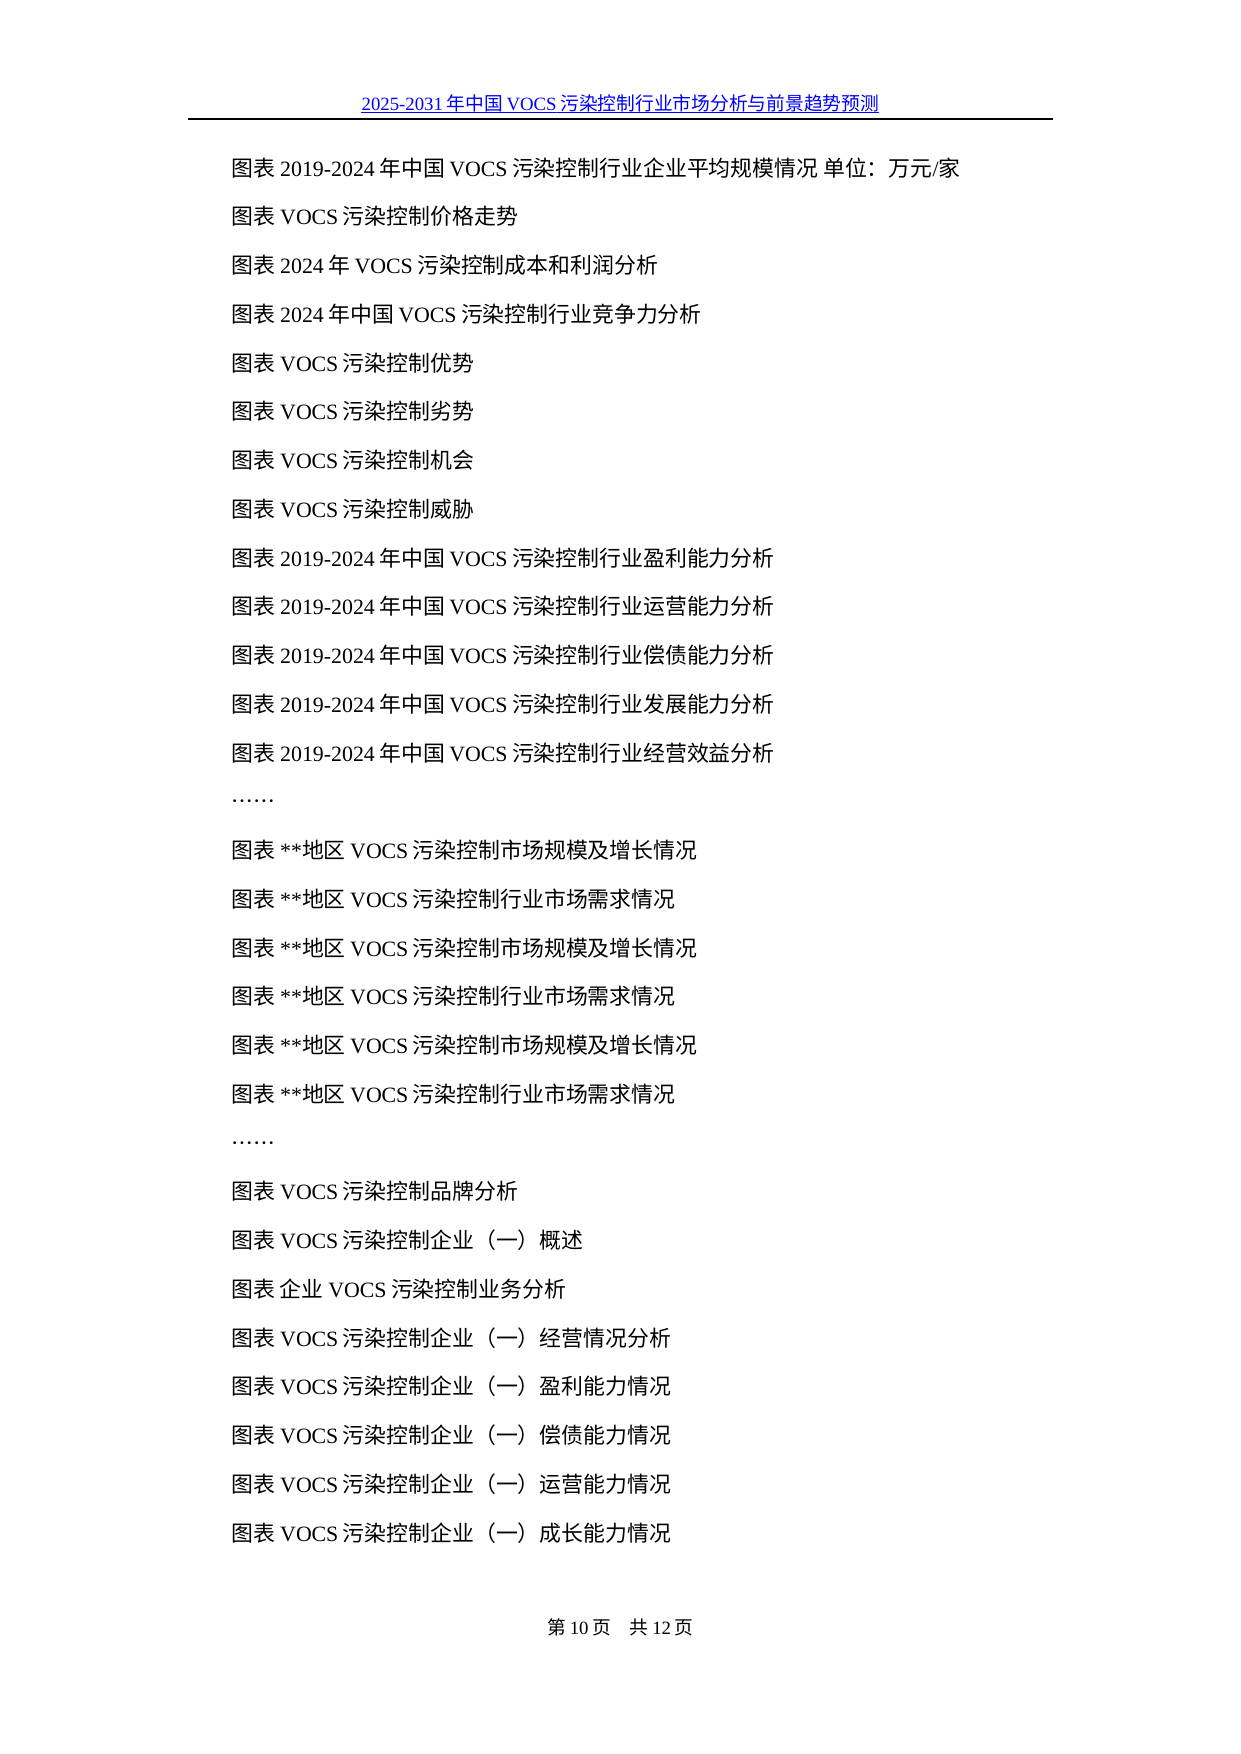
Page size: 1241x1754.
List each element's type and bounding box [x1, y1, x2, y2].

text [187, 150, 1053, 1548]
